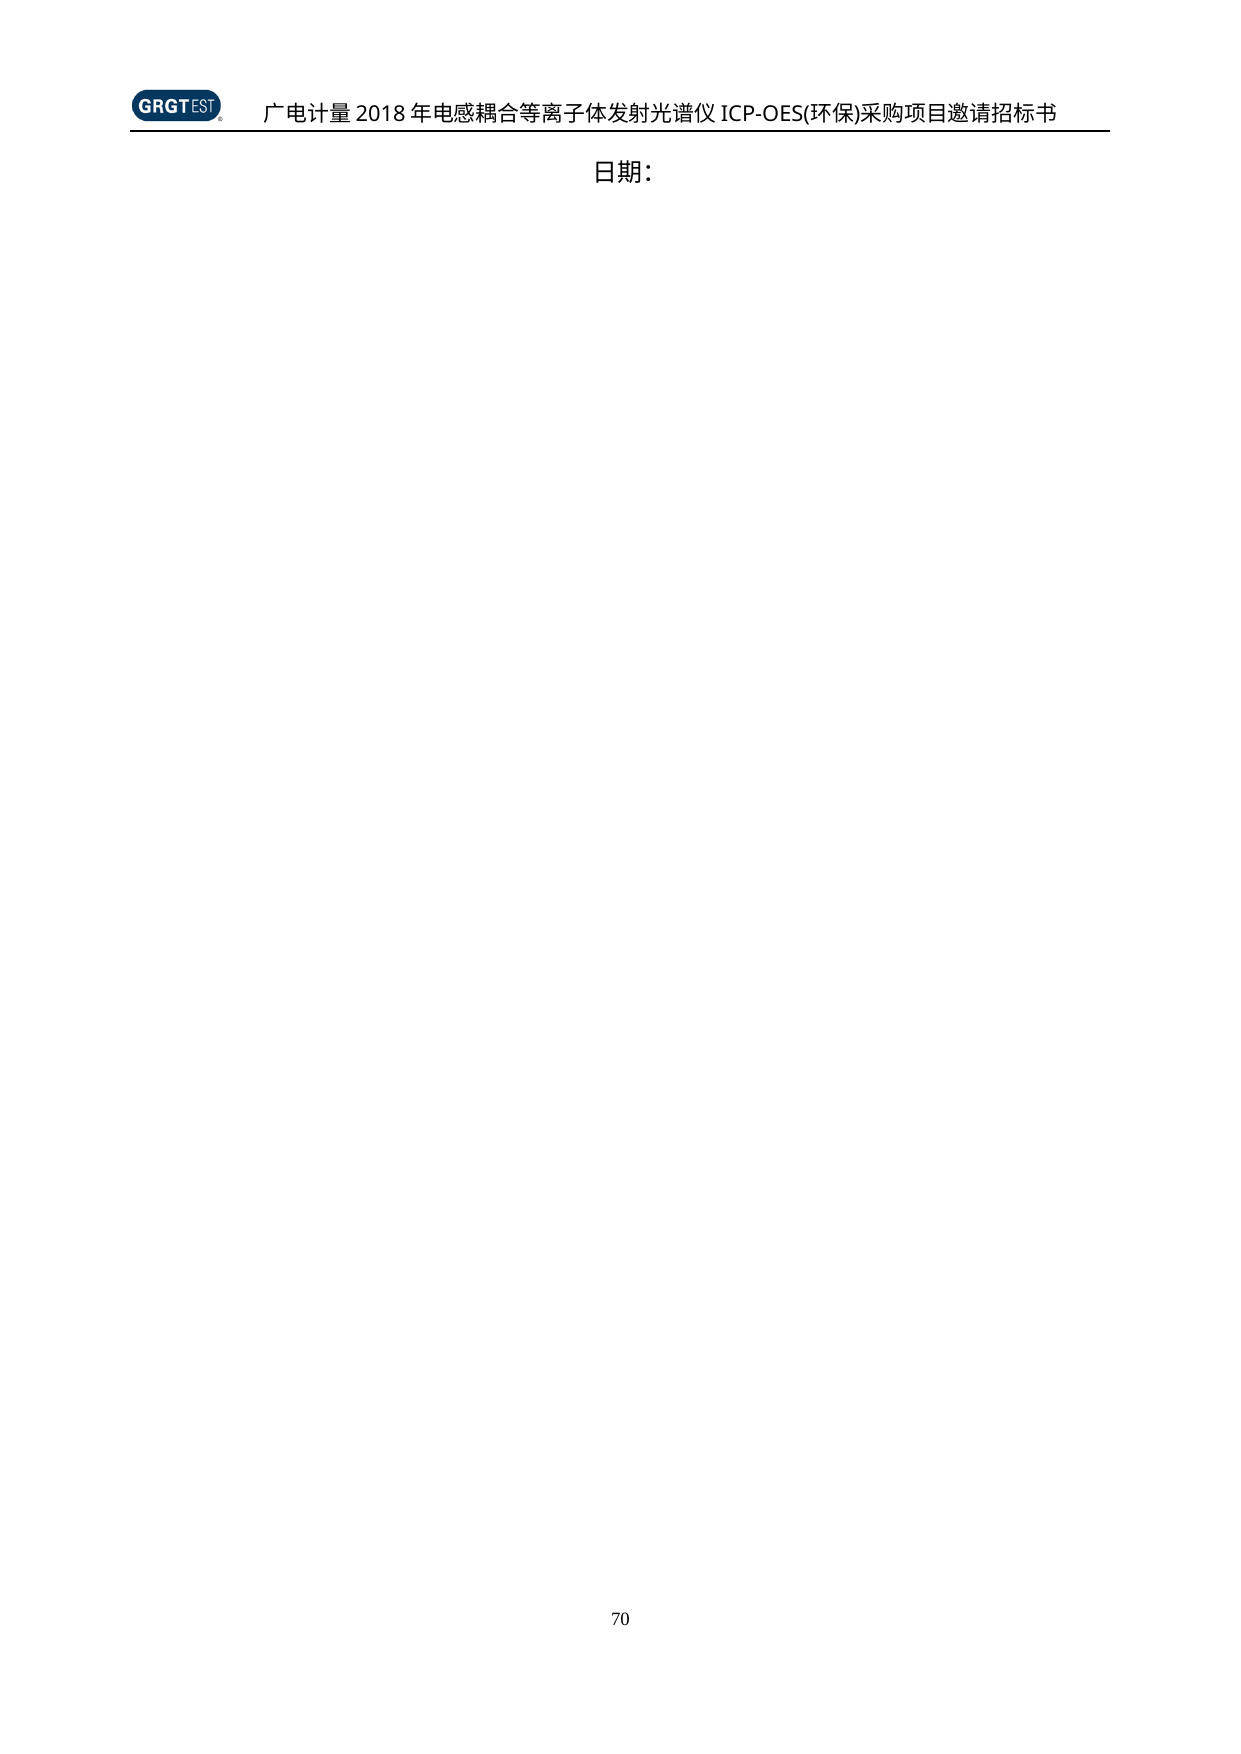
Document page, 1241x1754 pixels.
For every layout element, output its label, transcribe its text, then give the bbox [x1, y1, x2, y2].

picture [129, 88, 224, 122]
text 日期： [130, 138, 1110, 203]
